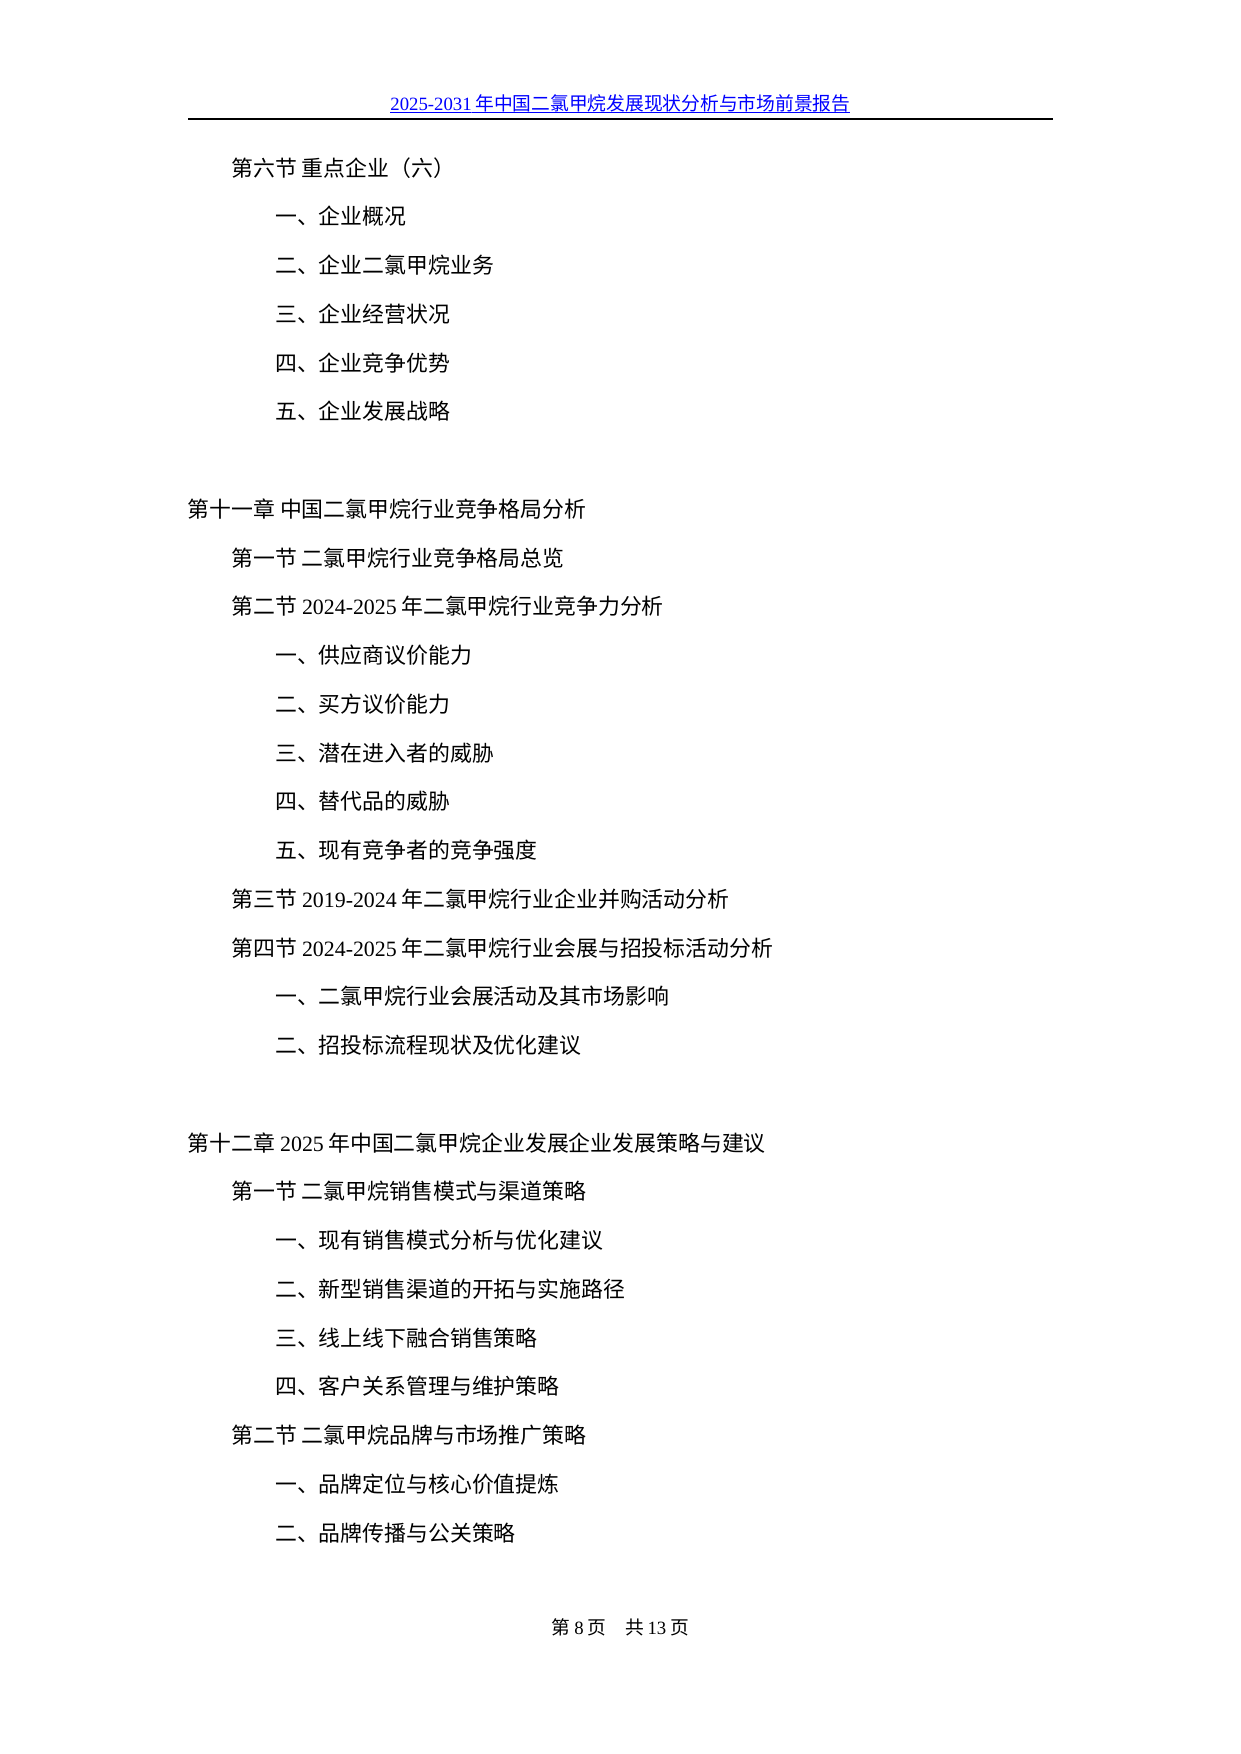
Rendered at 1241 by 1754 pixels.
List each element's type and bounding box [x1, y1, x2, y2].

text [187, 150, 1053, 1548]
